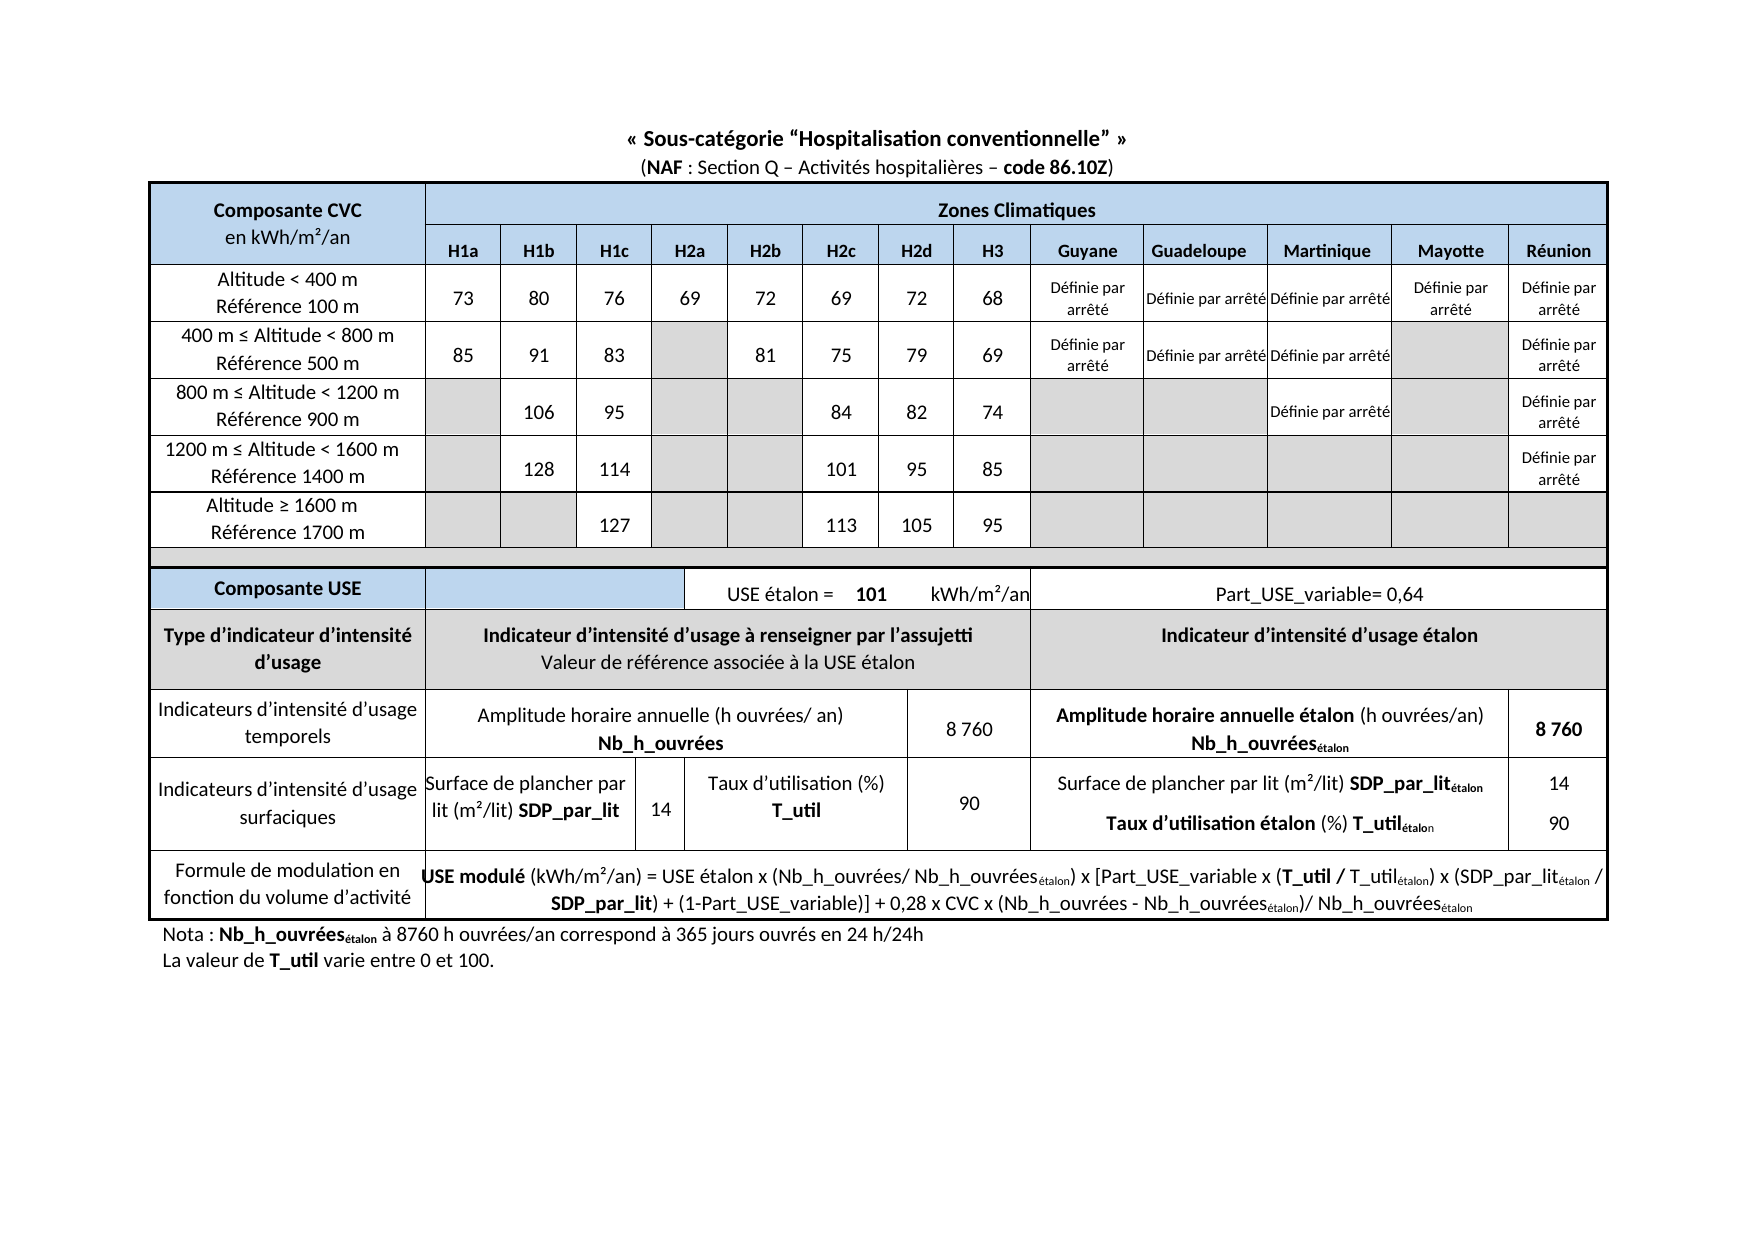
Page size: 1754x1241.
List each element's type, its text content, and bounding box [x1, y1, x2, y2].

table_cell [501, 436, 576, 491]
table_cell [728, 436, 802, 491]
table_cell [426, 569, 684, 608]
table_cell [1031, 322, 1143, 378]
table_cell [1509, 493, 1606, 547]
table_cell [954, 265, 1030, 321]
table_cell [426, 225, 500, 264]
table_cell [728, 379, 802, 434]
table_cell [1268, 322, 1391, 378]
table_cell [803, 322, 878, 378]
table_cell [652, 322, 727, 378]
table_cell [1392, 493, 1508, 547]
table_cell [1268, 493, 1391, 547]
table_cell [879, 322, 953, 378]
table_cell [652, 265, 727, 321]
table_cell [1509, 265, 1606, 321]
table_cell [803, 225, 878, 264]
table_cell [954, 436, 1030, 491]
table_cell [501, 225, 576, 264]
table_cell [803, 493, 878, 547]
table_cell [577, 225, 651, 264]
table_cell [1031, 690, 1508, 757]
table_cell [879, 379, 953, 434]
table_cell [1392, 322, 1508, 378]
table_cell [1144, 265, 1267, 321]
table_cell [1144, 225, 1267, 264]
subtitle « Sous-catégorie “Hospitalisation conventionnelle” » [148, 124, 1606, 152]
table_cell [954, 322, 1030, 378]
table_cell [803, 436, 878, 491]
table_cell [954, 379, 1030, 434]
text Nota : Nb_h_ouvréesétalon à 8760 h ouvrées/an correspond à 365 jours ouvrés en 24 h/24h [162, 921, 1606, 946]
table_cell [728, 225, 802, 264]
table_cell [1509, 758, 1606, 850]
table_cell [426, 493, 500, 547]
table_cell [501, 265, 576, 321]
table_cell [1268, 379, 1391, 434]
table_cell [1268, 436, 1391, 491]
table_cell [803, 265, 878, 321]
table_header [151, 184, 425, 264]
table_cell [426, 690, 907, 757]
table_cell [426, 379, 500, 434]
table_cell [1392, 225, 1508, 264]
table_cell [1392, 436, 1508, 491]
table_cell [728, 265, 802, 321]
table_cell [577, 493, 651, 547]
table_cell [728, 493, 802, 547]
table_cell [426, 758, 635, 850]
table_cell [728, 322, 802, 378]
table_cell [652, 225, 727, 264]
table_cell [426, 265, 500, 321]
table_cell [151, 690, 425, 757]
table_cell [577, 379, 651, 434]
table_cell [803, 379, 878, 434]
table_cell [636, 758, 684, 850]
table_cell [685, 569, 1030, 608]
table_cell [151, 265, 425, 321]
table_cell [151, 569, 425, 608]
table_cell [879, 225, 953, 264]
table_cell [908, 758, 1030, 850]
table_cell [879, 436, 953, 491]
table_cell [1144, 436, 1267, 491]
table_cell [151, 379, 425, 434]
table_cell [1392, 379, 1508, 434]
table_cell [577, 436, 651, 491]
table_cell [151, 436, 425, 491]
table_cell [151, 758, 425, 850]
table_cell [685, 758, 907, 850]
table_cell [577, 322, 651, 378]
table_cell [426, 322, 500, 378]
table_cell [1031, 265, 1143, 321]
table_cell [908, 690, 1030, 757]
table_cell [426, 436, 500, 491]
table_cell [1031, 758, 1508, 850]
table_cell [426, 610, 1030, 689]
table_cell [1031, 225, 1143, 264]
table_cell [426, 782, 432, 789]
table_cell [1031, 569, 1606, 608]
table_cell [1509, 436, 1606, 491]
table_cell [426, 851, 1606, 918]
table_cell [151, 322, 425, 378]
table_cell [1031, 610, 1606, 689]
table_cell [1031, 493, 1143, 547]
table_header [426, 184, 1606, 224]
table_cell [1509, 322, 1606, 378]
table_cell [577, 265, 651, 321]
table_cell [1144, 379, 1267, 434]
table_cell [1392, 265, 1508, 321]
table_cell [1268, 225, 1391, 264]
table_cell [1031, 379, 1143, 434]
text La valeur de T_util varie entre 0 et 100. [148, 948, 1606, 973]
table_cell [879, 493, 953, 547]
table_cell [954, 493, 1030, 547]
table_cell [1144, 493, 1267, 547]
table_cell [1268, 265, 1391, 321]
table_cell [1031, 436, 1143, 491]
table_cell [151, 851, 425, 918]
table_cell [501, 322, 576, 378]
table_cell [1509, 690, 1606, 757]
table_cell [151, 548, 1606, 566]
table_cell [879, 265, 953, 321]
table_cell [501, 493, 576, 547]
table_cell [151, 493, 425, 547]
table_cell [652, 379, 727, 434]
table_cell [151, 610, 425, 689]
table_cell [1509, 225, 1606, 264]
text (NAF : Section Q – Activités hospitalières – code 86.10Z) [148, 154, 1606, 180]
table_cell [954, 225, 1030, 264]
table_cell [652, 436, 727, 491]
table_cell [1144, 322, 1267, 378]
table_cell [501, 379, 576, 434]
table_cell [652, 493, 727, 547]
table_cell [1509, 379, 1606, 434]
